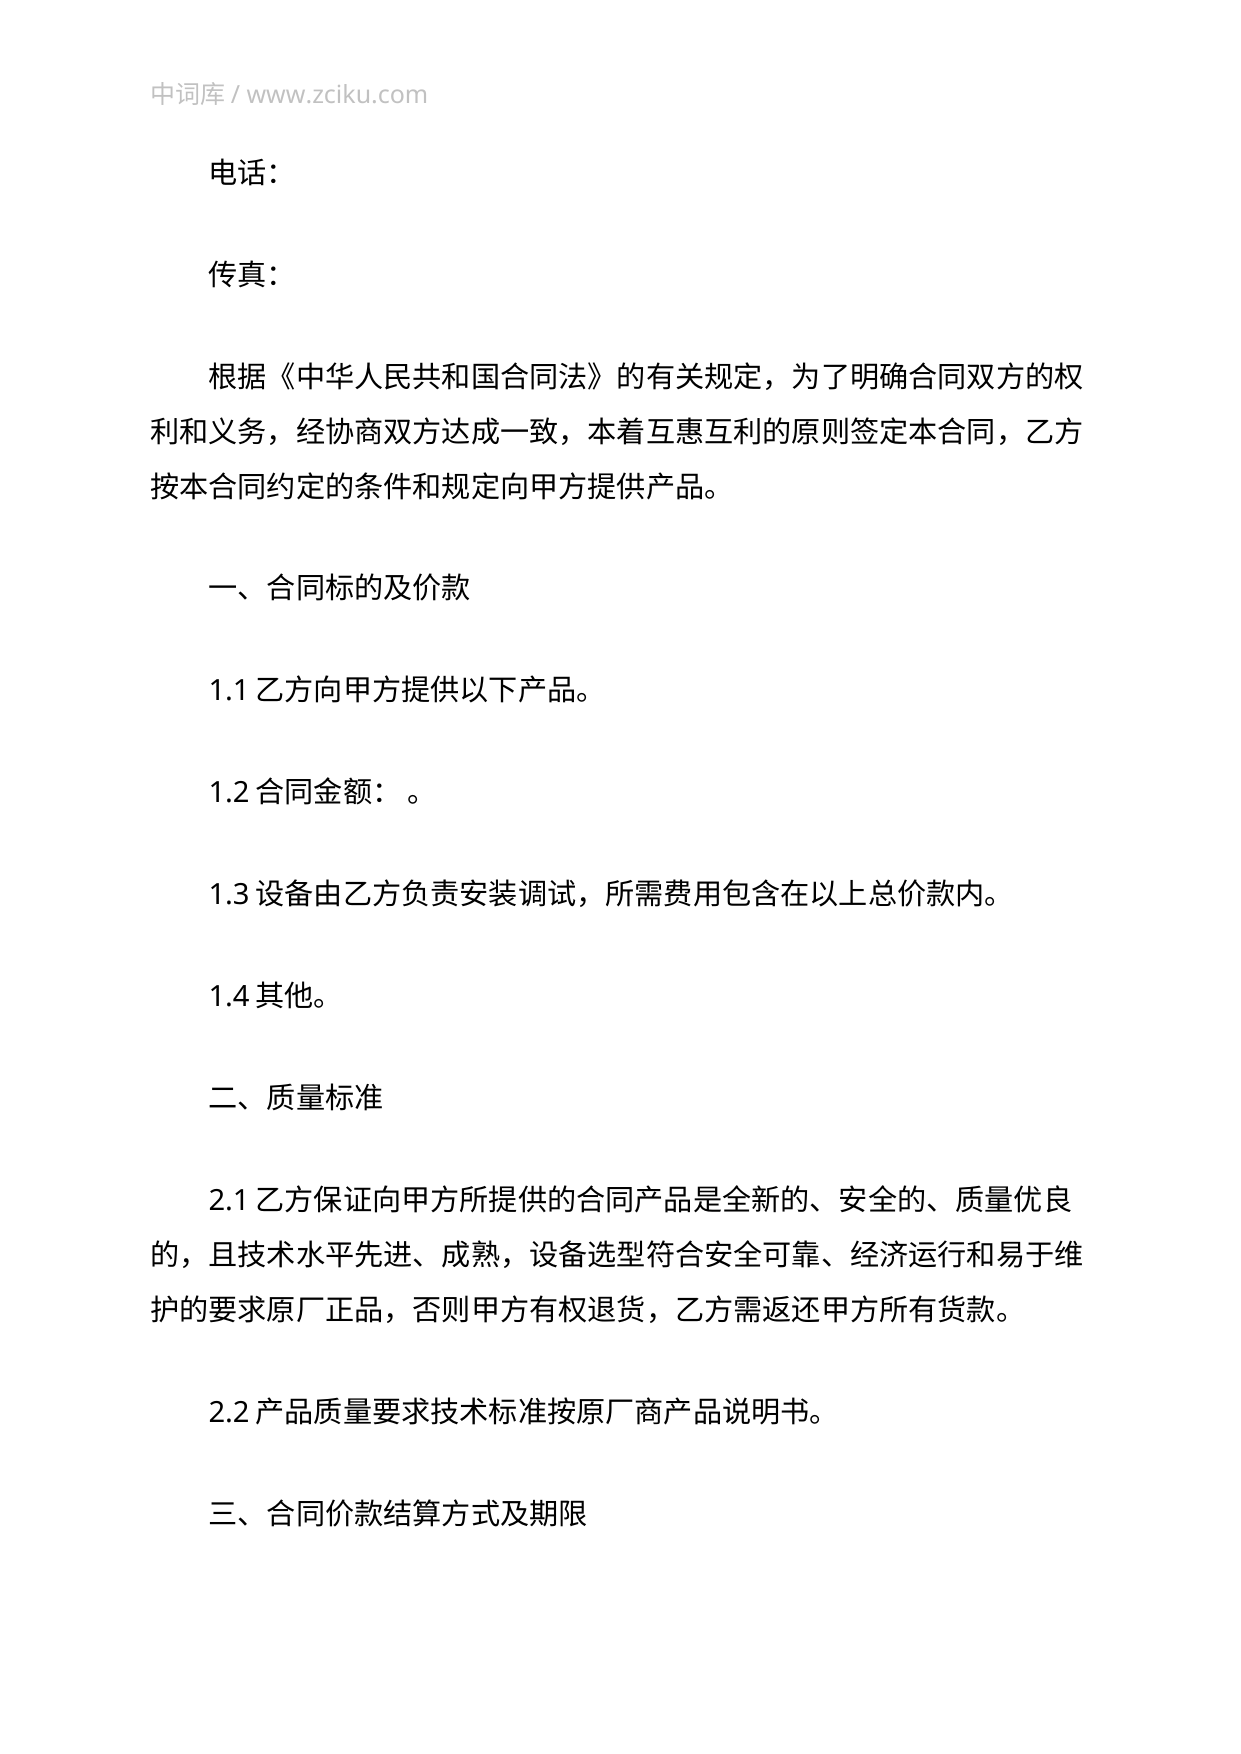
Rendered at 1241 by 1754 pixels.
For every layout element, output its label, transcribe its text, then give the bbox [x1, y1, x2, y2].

text 电话： [150, 150, 1090, 192]
text 2.1乙方保证向甲方所提供的合同产品是全新的、安全的、质量优良的，且技术水平先进、成熟，设备选型符合安全可靠、经济运行和易于维护的要求原厂正品，否则甲方有权退货，乙方需返还甲方所有货款。 [150, 1177, 1090, 1329]
text 1.3设备由乙方负责安装调试，所需费用包含在以上总价款内。 [150, 871, 1090, 913]
text 1.4其他。 [150, 973, 1090, 1015]
text 三、合同价款结算方式及期限 [150, 1490, 1090, 1532]
text 根据《中华人民共和国合同法》的有关规定，为了明确合同双方的权利和义务，经协商双方达成一致，本着互惠互利的原则签定本合同，乙方按本合同约定的条件和规定向甲方提供产品。 [150, 353, 1090, 506]
text 二、质量标准 [150, 1075, 1090, 1117]
text 1.2合同金额： 。 [150, 769, 1090, 811]
text 传真： [150, 252, 1090, 294]
text 一、合同标的及价款 [150, 565, 1090, 607]
text 2.2产品质量要求技术标准按原厂商产品说明书。 [150, 1388, 1090, 1431]
text 1.1乙方向甲方提供以下产品。 [150, 667, 1090, 709]
